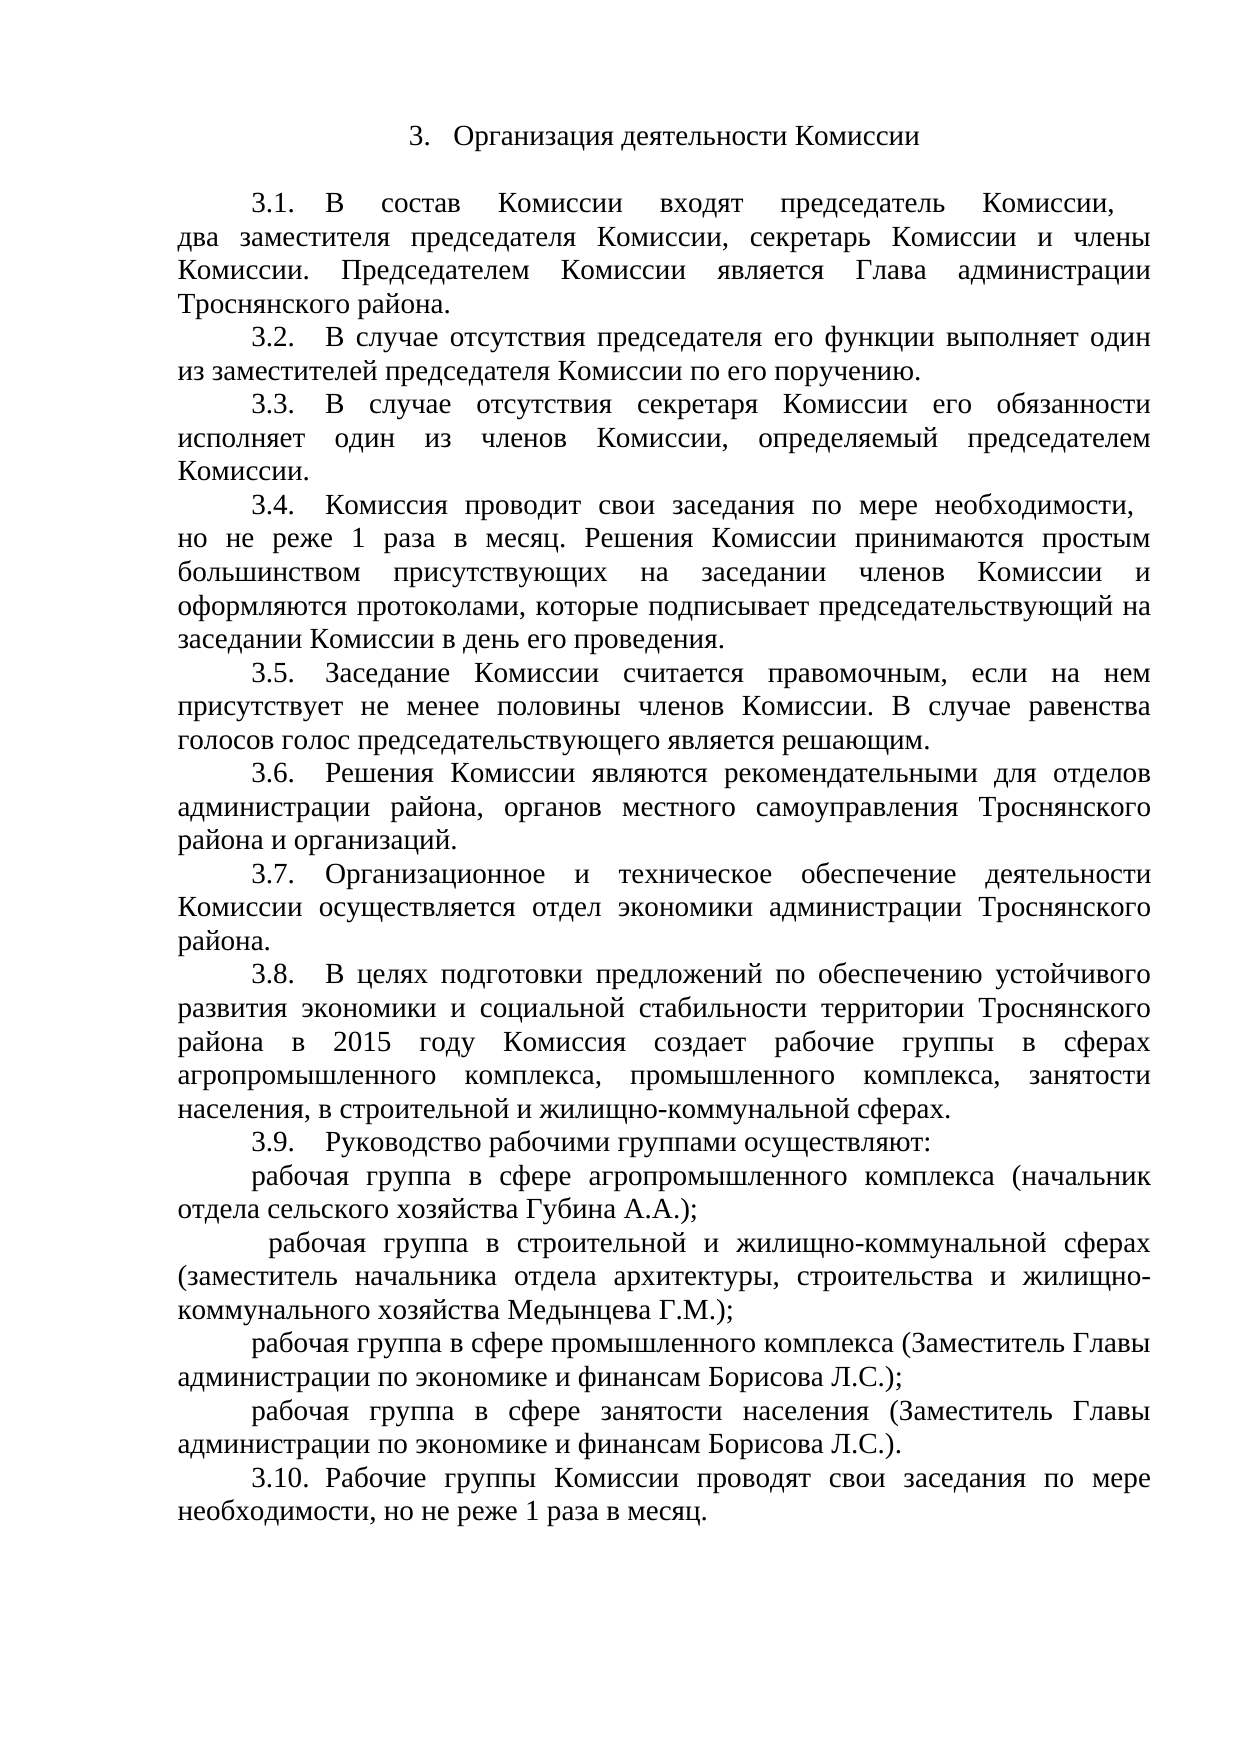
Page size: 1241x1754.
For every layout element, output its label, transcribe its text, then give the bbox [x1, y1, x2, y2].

list Комиссия проводит свои заседания по мере необходимости, но не реже 1 раза в месяц. Решения Комиссии принимаются простым большинством присутствующих на заседании членов Комиссии и оформляются протоколами, которые подписывает председательствующий на заседании Комиссии в день его проведения. [177, 487, 1152, 655]
list Руководство рабочими группами осуществляют: [177, 1124, 1152, 1158]
list Организационное и техническое обеспечение деятельности Комиссии осуществляется отдел экономики администрации Троснянского района. [177, 856, 1152, 957]
list Заседание Комиссии считается правомочным, если на нем присутствует не менее половины членов Комиссии. В случае равенства голосов голос председательствующего является решающим. [177, 655, 1152, 755]
text рабочая группа в сфере занятости населения (Заместитель Главы администрации по экономике и финансам Борисова Л.С.). [177, 1393, 1152, 1460]
text рабочая группа в строительной и жилищно-коммунальной сферах (заместитель начальника отдела архитектуры, строительства и жилищно-коммунального хозяйства Медынцева Г.М.); [177, 1225, 1152, 1326]
list В состав Комиссии входят председатель Комиссии, два заместителя председателя Комиссии, секретарь Комиссии и члены Комиссии. Председателем Комиссии является Глава администрации Троснянского района. [177, 185, 1152, 319]
list Решения Комиссии являются рекомендательными для отделов администрации района, органов местного самоуправления Троснянского района и организаций. [177, 755, 1152, 856]
list В случае отсутствия председателя его функции выполняет один из заместителей председателя Комиссии по его поручению. [177, 319, 1152, 386]
text рабочая группа в сфере агропромышленного комплекса (начальник отдела сельского хозяйства Губина А.А.); [177, 1158, 1152, 1225]
list Организация деятельности Комиссии [177, 118, 1152, 152]
text рабочая группа в сфере промышленного комплекса (Заместитель Главы администрации по экономике и финансам Борисова Л.С.); [177, 1326, 1152, 1393]
list Рабочие группы Комиссии проводят свои заседания по мере необходимости, но не реже 1 раза в месяц. [177, 1460, 1152, 1527]
list В целях подготовки предложений по обеспечению устойчивого развития экономики и социальной стабильности территории Троснянского района в 2015 году Комиссия создает рабочие группы в сферах агропромышленного комплекса, промышленного комплекса, занятости населения, в строительной и жилищно-коммунальной сферах. [177, 957, 1152, 1124]
list В случае отсутствия секретаря Комиссии его обязанности исполняет один из членов Комиссии, определяемый председателем Комиссии. [177, 386, 1152, 487]
